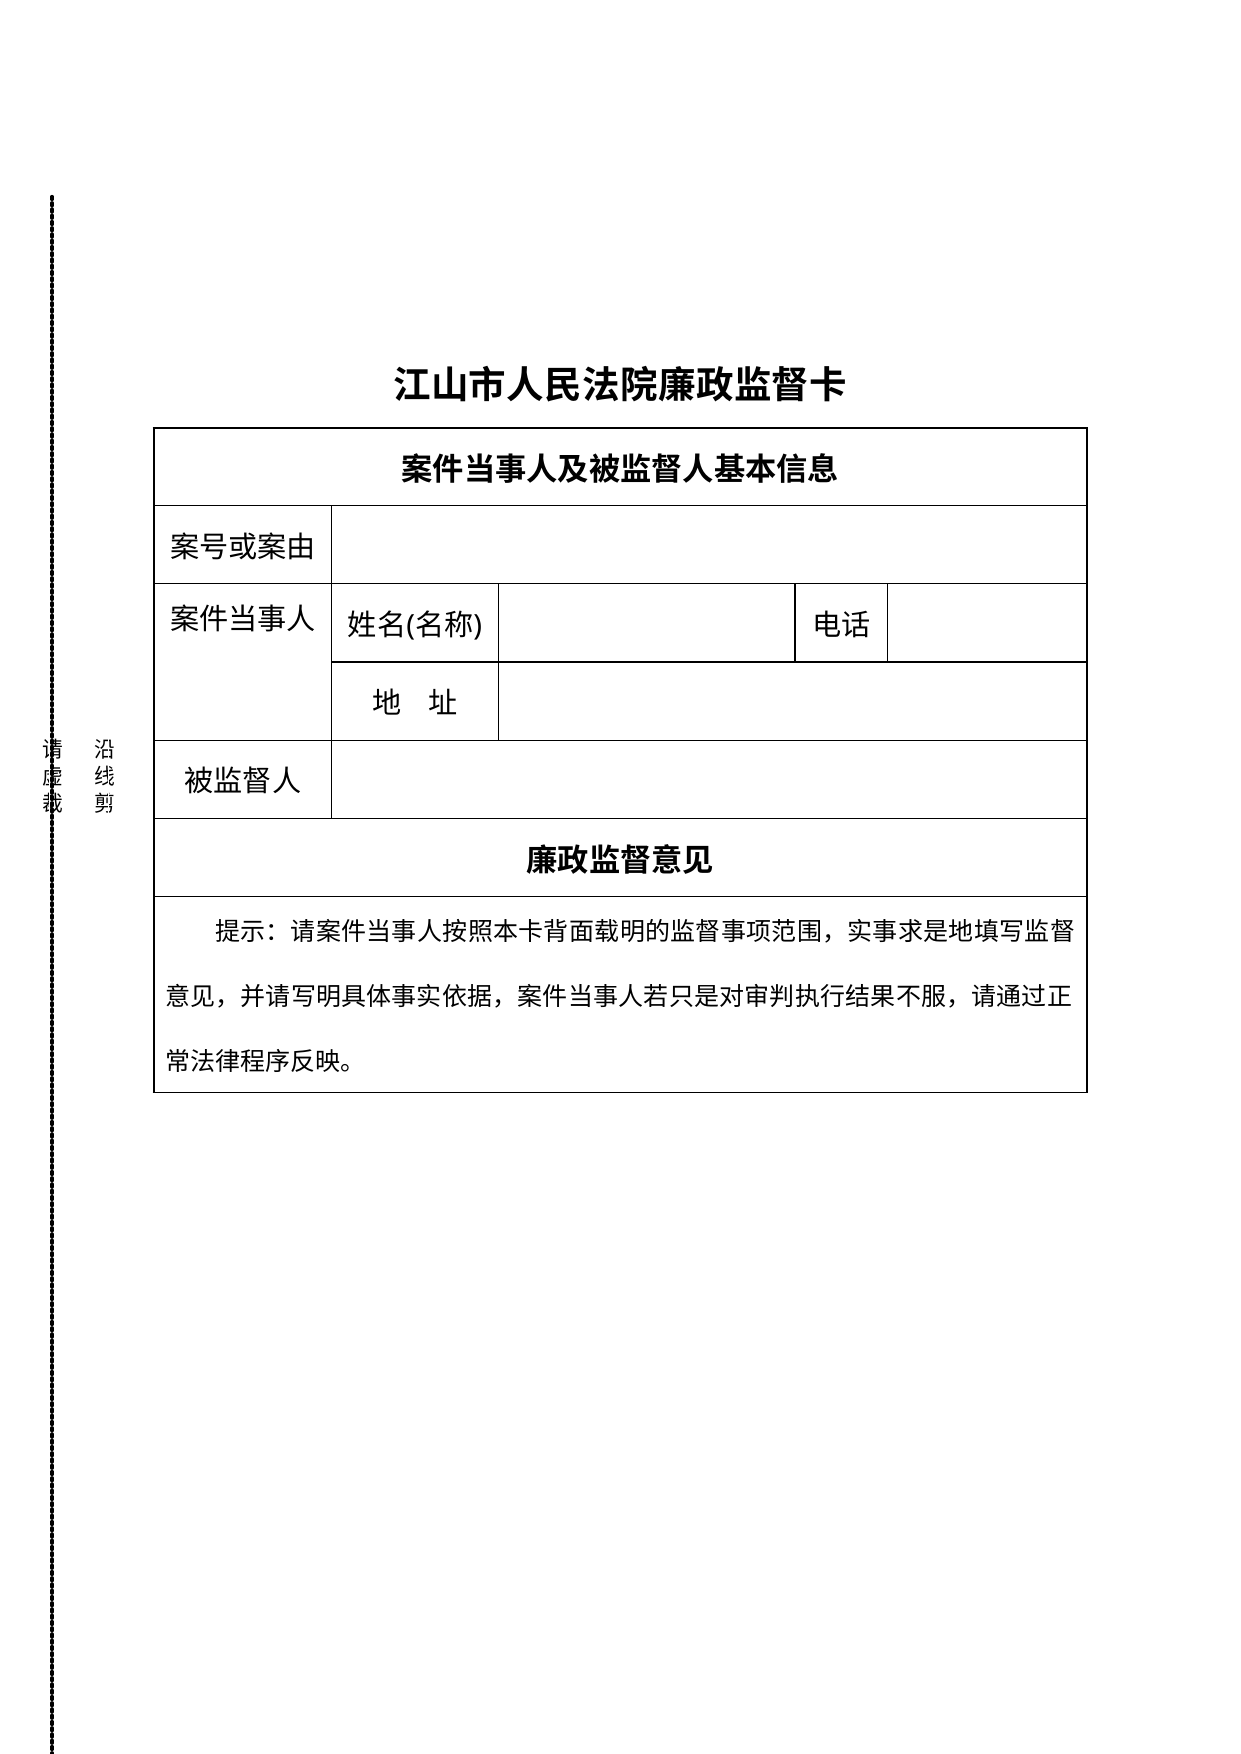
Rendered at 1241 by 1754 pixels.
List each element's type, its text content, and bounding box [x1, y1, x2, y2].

table_header 案件当事人及被监督人基本信息 [155, 429, 1086, 505]
table_cell 提示：请案件当事人按照本卡背面载明的监督事项范围，实事求是地填写监督意见，并请写明具体事实依据，案件当事人若只是对审判执行结果不服，请通过正常法律程序反映。 [155, 897, 1086, 1092]
text 江山市人民法院廉政监督卡 [153, 349, 1087, 414]
table_cell [332, 506, 1086, 583]
table_cell [332, 741, 1086, 818]
table_cell 廉政监督意见 [155, 819, 1086, 896]
table_cell 电话 [796, 584, 887, 661]
table_cell [499, 584, 794, 661]
table_cell 案件当事人 [155, 584, 331, 739]
table_cell 地 址 [332, 663, 498, 739]
table_cell 姓名(名称) [332, 584, 498, 661]
table_cell [499, 663, 1086, 739]
table_cell 被监督人 [155, 741, 331, 818]
table_cell 案号或案由 [155, 506, 331, 583]
table_cell [888, 584, 1086, 661]
